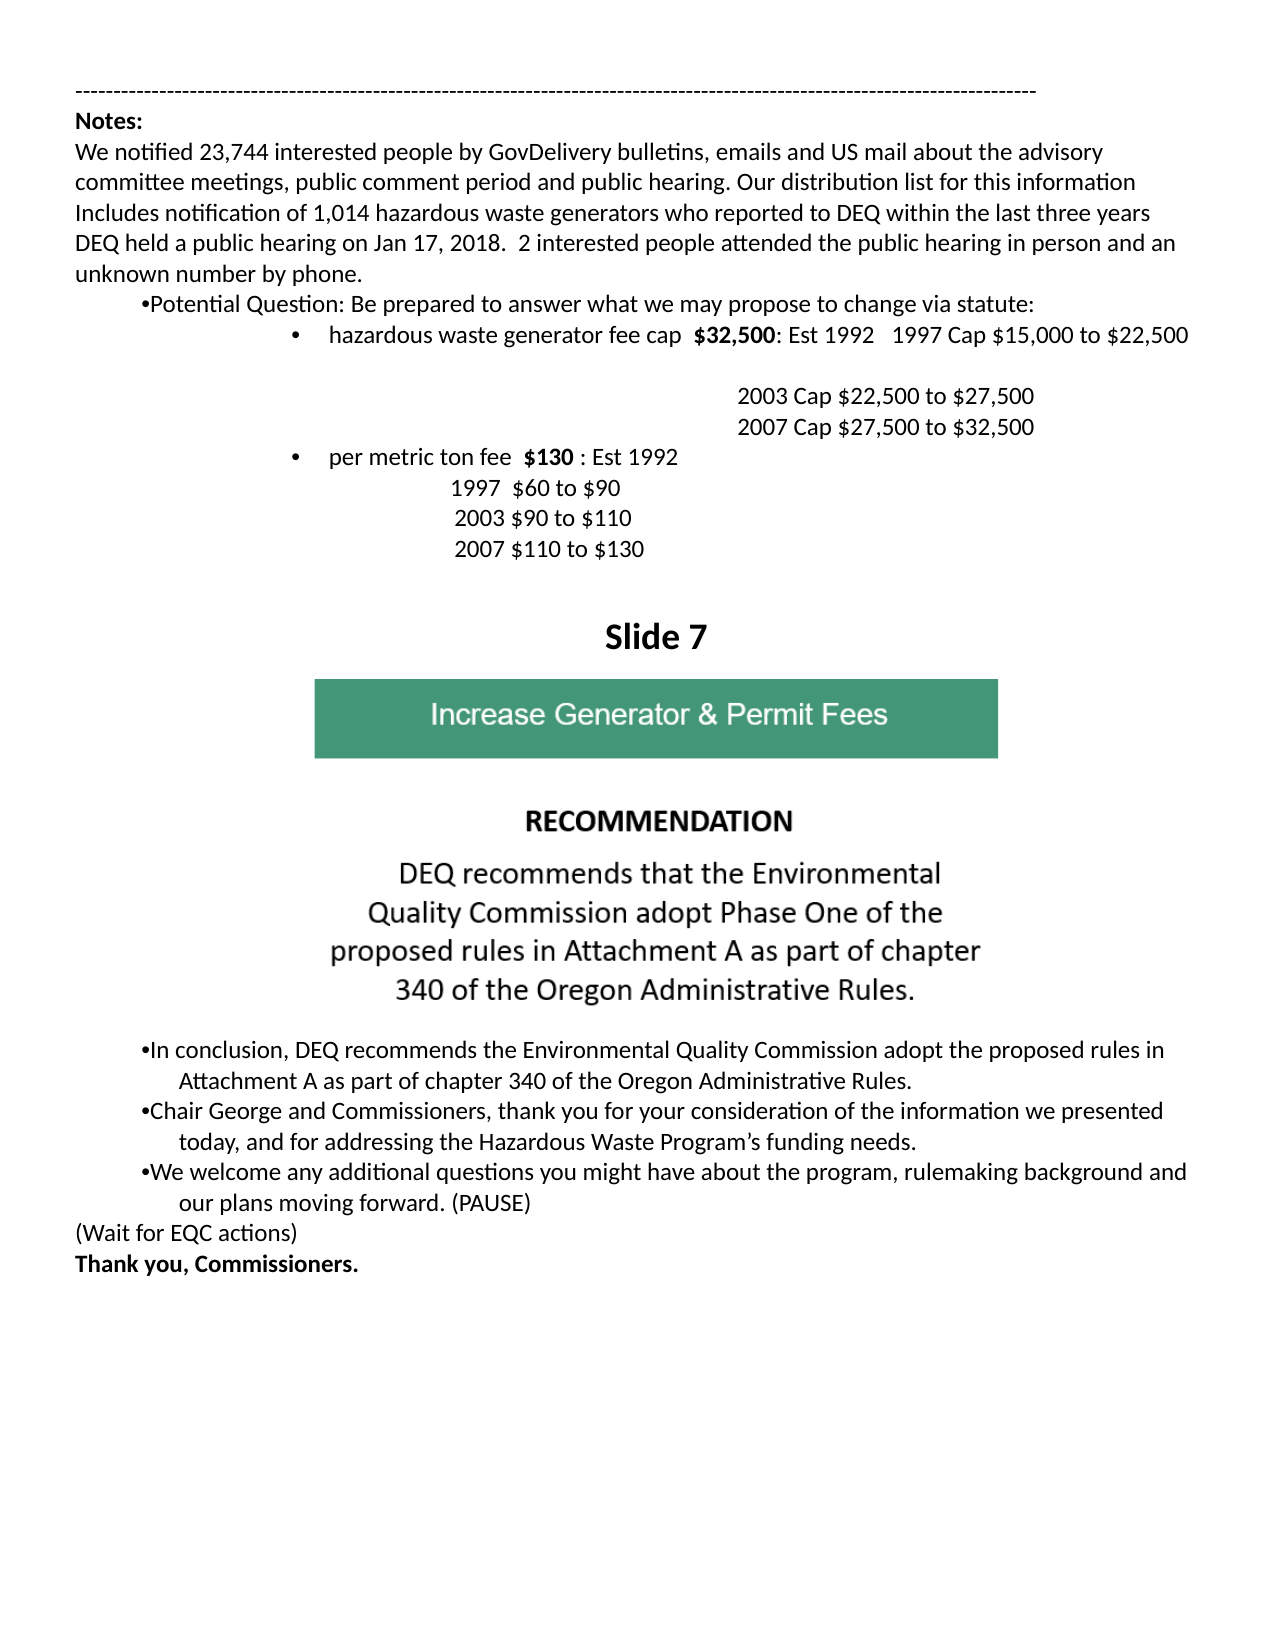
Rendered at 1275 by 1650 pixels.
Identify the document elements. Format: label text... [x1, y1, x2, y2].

text DEQ held a public hearing on Jan 17, 2018. 2 interested people attended the public hearing in person and an unknown number by phone. [75, 228, 1200, 289]
list hazardous waste generator fee cap $32,500: Est 1992 1997 Cap $15,000 to $22,500 [291, 319, 1200, 380]
text 2003 Cap $22,500 to $27,500 [675, 380, 1200, 411]
text (Wait for EQC actions) [75, 1217, 1200, 1248]
list Potential Question: Be prepared to answer what we may propose to change via statute: [141, 289, 1200, 319]
text Thank you, Commissioners. [75, 1248, 1200, 1278]
text Notes: [75, 106, 1200, 136]
text 2003 $90 to $110 [150, 502, 1200, 533]
text Includes notification of 1,014 hazardous waste generators who reported to DEQ within the last three years [75, 197, 1200, 228]
list We welcome any additional questions you might have about the program, rulemaking background and our plans moving forward. (PAUSE) [141, 1156, 1200, 1217]
text We notified 23,744 interested people by GovDelivery bulletins, emails and US mail about the advisory committee meetings, public comment period and public hearing. Our distribution list for this information [75, 136, 1200, 197]
text 2007 Cap $27,500 to $32,500 [675, 411, 1200, 441]
text ------------------------------------------------------------------------------------------------------------------------------ [75, 75, 1200, 106]
list per metric ton fee $130 : Est 1992 [291, 441, 1200, 472]
list In conclusion, DEQ recommends the Environmental Quality Commission adopt the proposed rules in Attachment A as part of chapter 340 of the Oregon Administrative Rules. [141, 1034, 1200, 1095]
text Slide 7 [112, 613, 1200, 659]
picture [314, 679, 999, 1016]
text 2007 $110 to $130 [150, 533, 1200, 563]
list Chair George and Commissioners, thank you for your consideration of the information we presented today, and for addressing the Hazardous Waste Program’s funding needs. [141, 1095, 1200, 1156]
text 1997 $60 to $90 [412, 472, 1200, 502]
